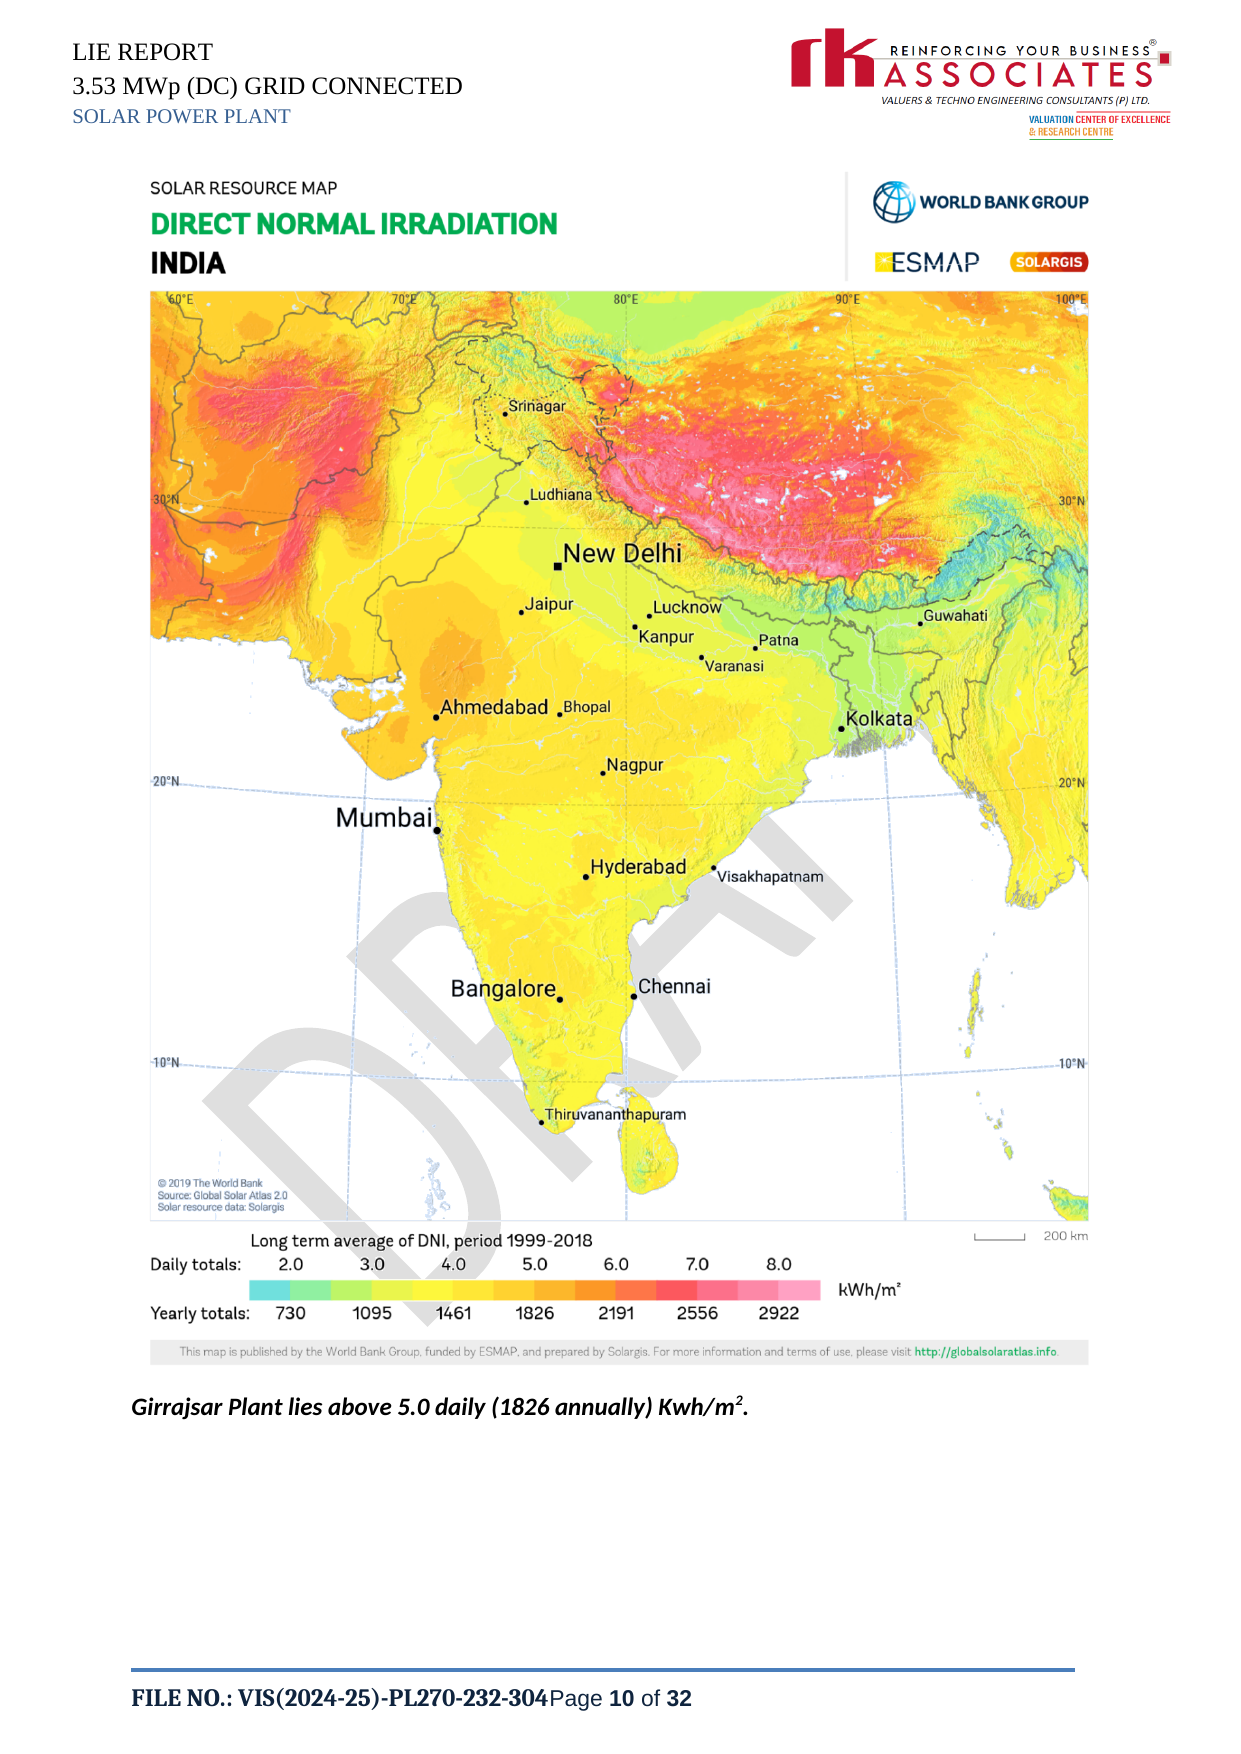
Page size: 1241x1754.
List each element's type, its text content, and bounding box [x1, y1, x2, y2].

text Girrajsar Plant lies above 5.0 daily (1826 annually) Kwh/m2. [131, 1391, 1103, 1422]
picture [131, 162, 1107, 1377]
picture [784, 18, 1174, 144]
